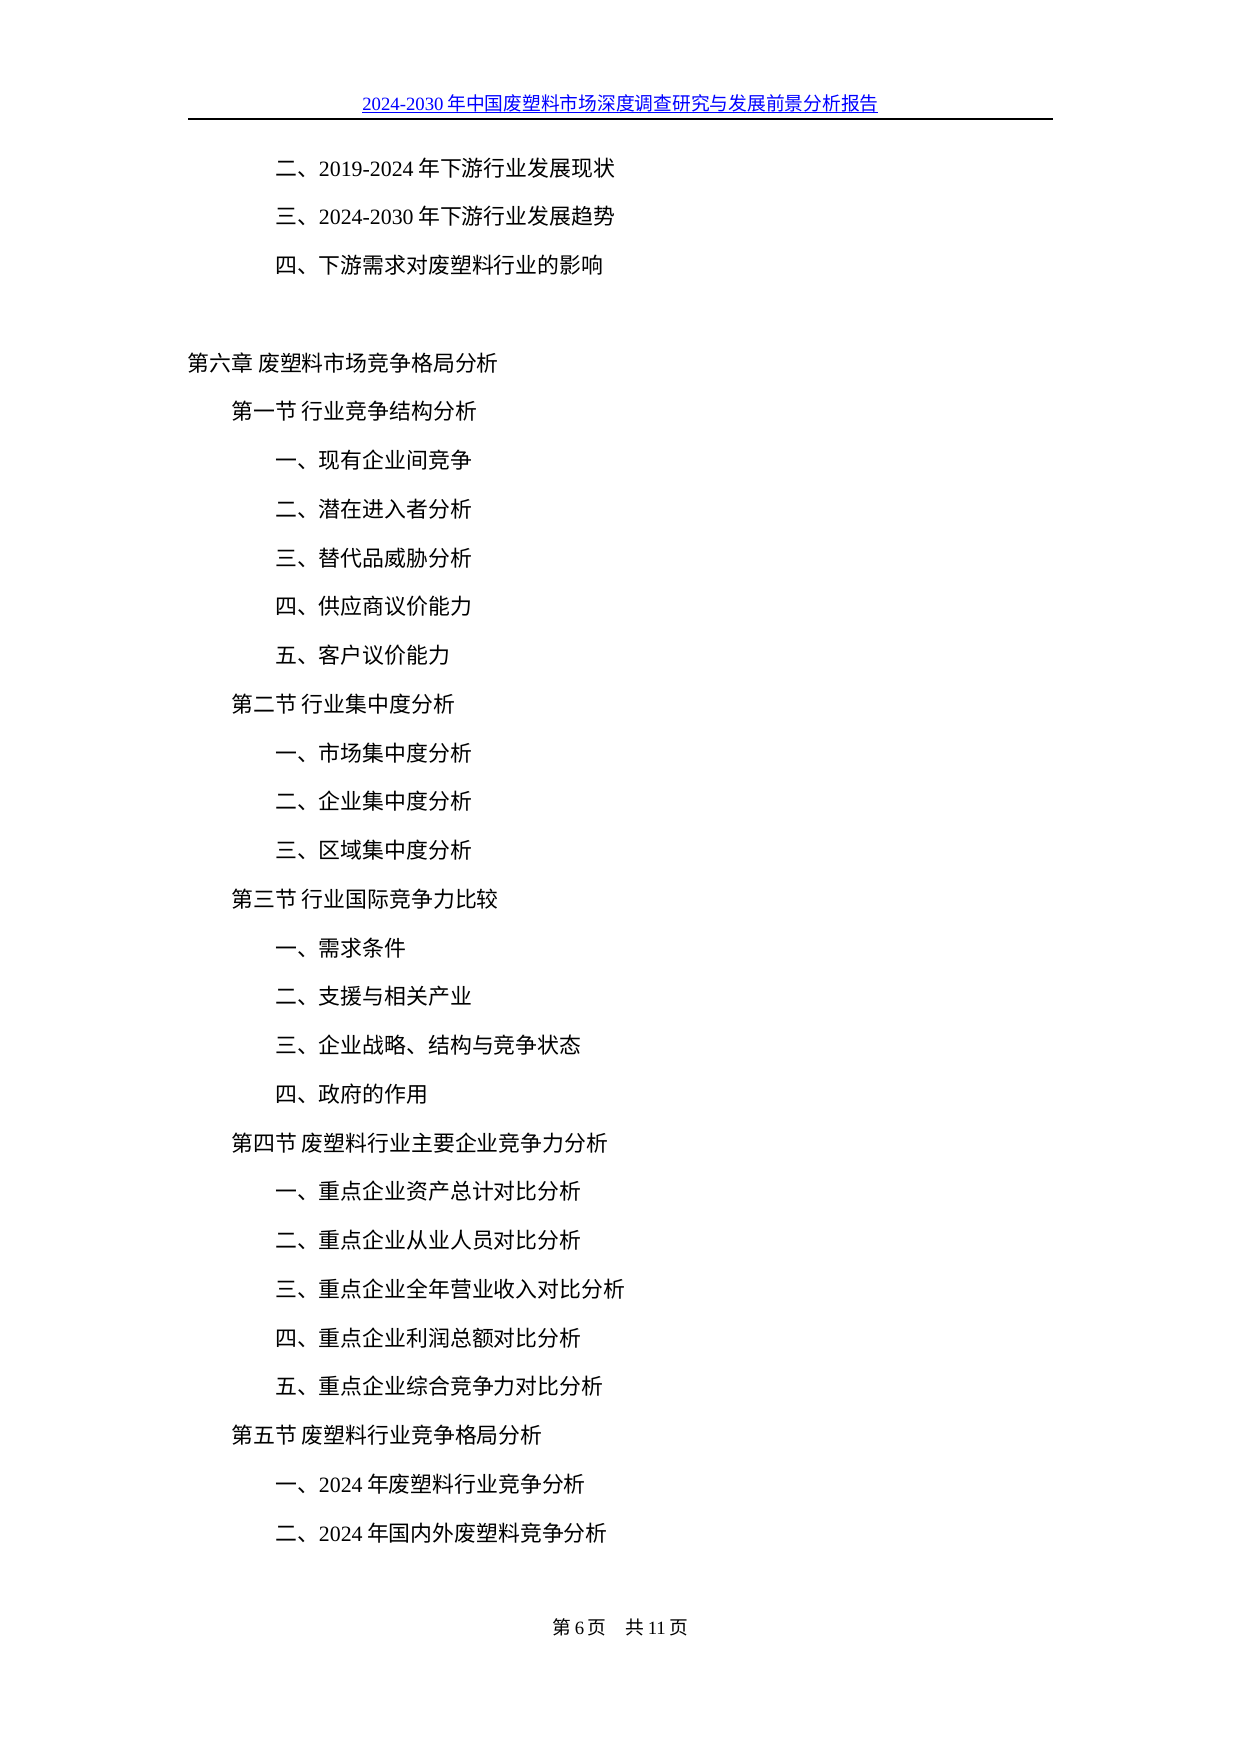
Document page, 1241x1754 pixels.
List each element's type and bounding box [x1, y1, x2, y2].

text [187, 150, 1053, 1548]
